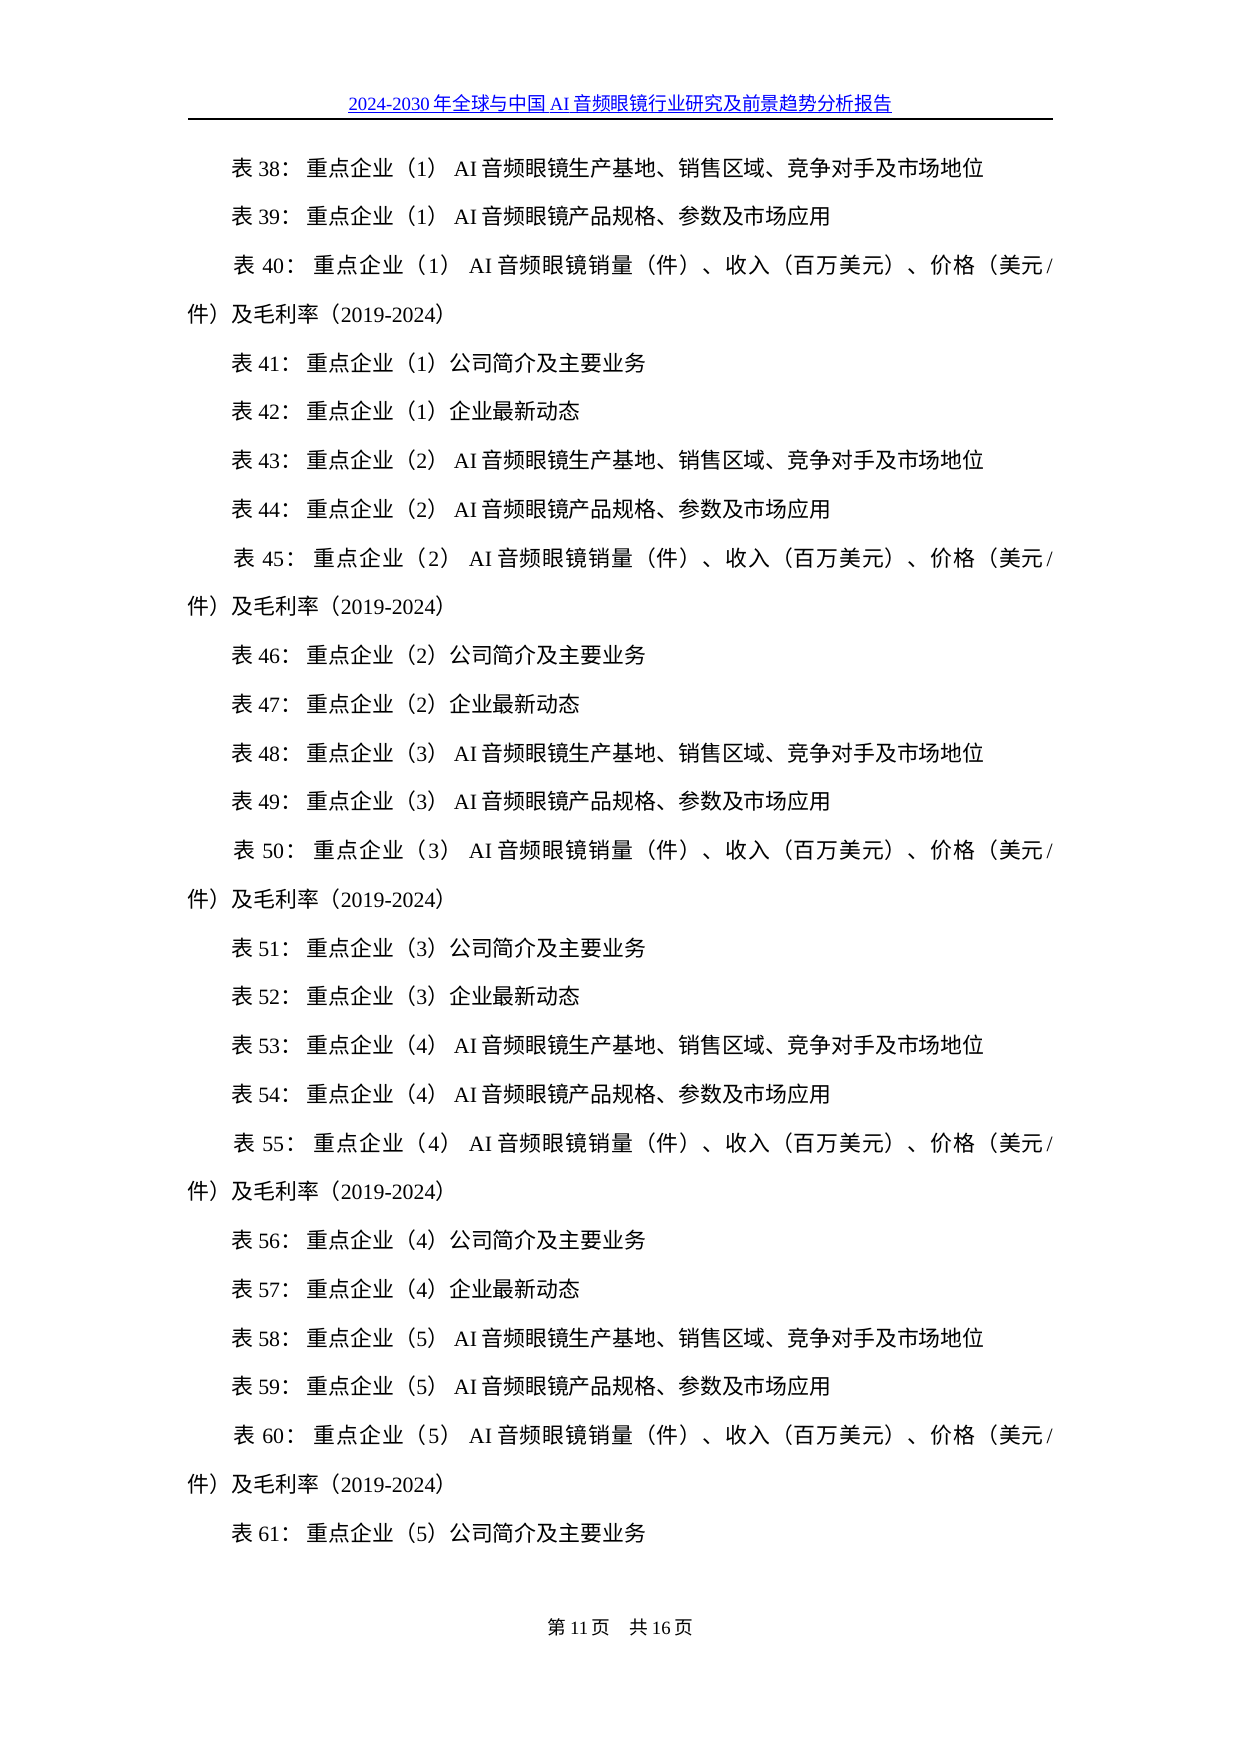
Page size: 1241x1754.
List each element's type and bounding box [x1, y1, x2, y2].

text [187, 150, 1053, 1548]
